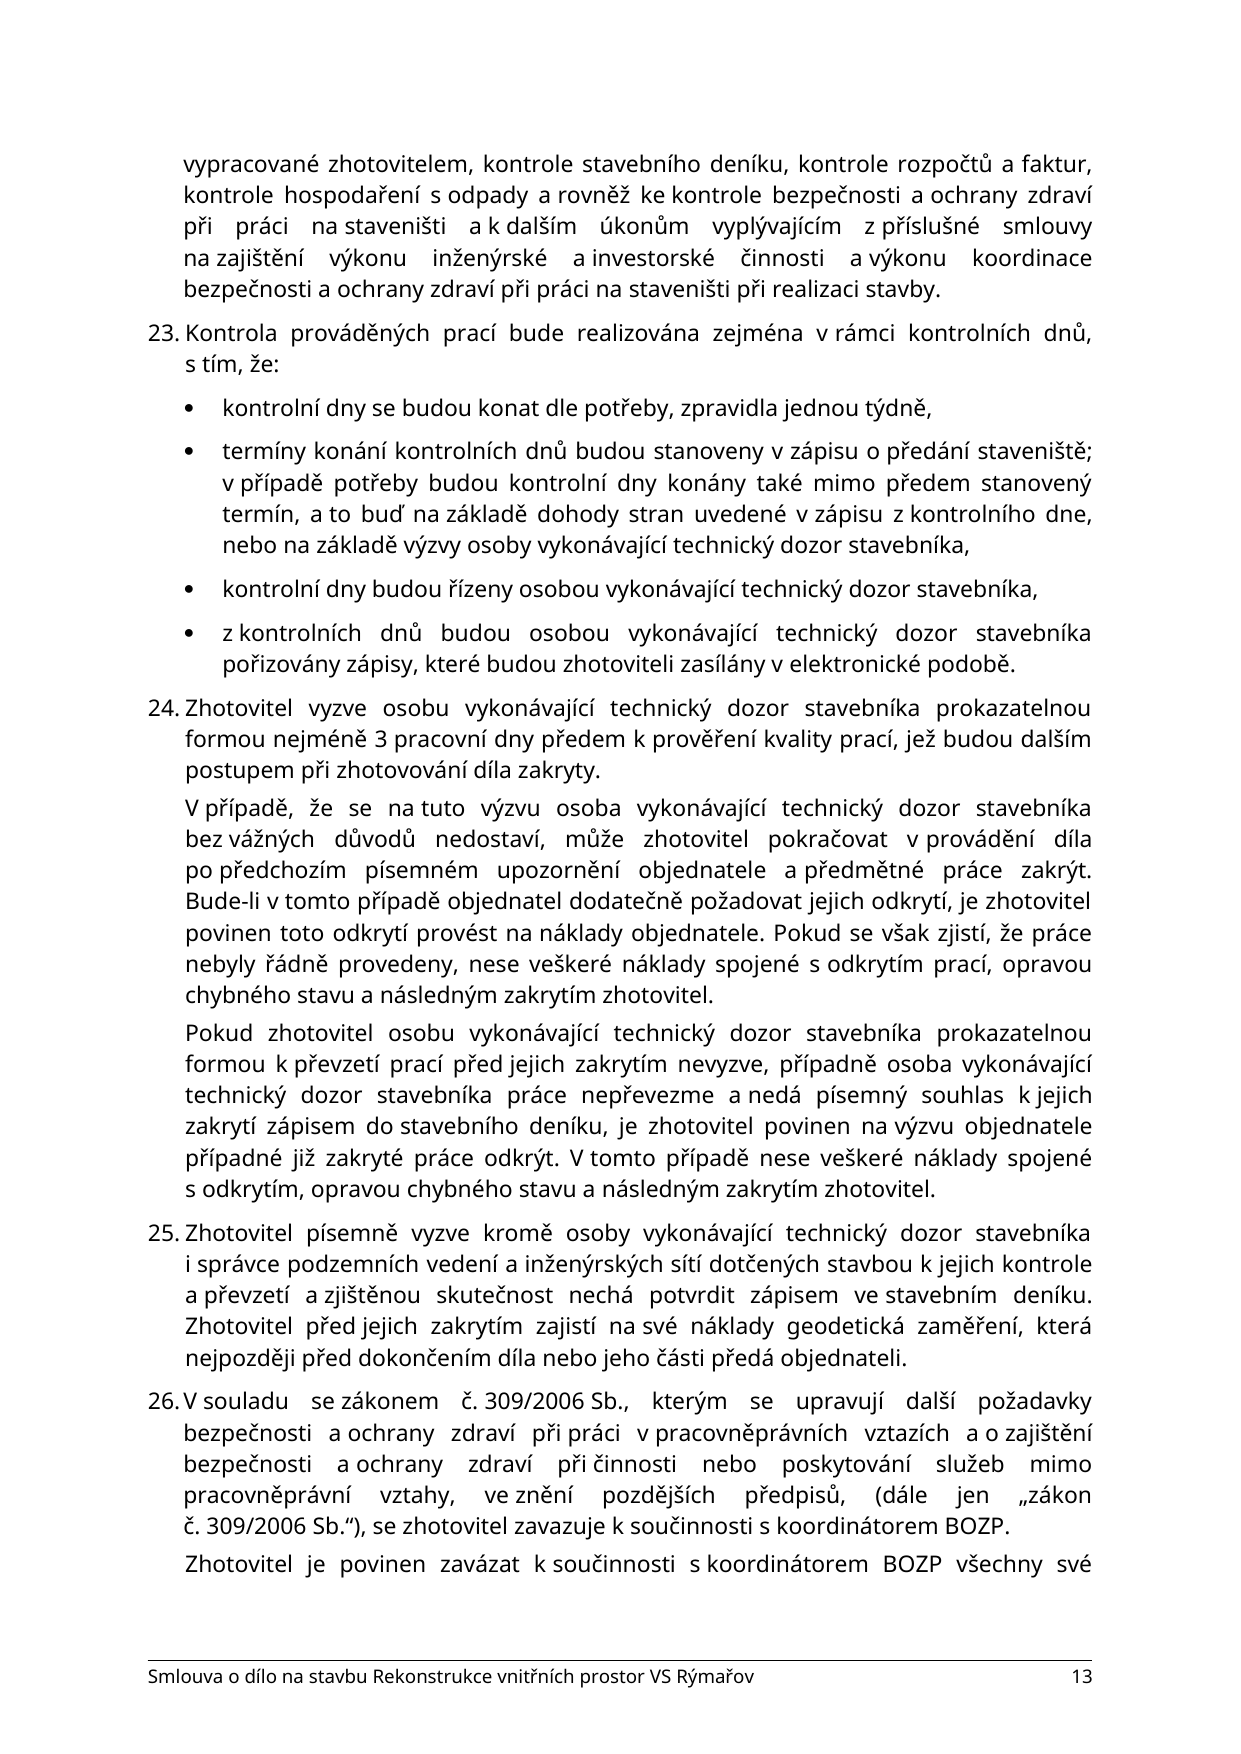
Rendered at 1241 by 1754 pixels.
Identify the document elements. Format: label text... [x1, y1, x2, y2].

text V případě, že se na tuto výzvu osoba vykonávající technický dozor stavebníka bez vážných důvodů nedostaví, může zhotovitel pokračovat v provádění díla po předchozím písemném upozornění objednatele a předmětné práce zakrýt. Bude-li v tomto případě objednatel dodatečně požadovat jejich odkrytí, je zhotovitel povinen toto odkrytí provést na náklady objednatele. Pokud se však zjistí, že práce nebyly řádně provedeny, nese veškeré náklady spojené s odkrytím prací, opravou chybného stavu a následným zakrytím zhotovitel. [185, 791, 1092, 1010]
list kontrolní dny budou řízeny osobou vykonávající technický dozor stavebníka, [185, 573, 1092, 604]
list termíny konání kontrolních dnů budou stanoveny v zápisu o předání staveniště; v případě potřeby budou kontrolní dny konány také mimo předem stanovený termín, a to buď na základě dohody stran uvedené v zápisu z kontrolního dne, nebo na základě výzvy osoby vykonávající technický dozor stavebníka, [185, 435, 1092, 560]
list kontrolní dny se budou konat dle potřeby, zpravidla jednou týdně, [185, 391, 1092, 423]
list Kontrola prováděných prací bude realizována zejména v rámci kontrolních dnů, s tím, že: [148, 316, 1092, 379]
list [148, 148, 1092, 304]
list Zhotovitel vyzve osobu vykonávající technický dozor stavebníka prokazatelnou formou nejméně 3 pracovní dny předem k prověření kvality prací, jež budou dalším postupem při zhotovování díla zakryty. [148, 691, 1092, 785]
list z kontrolních dnů budou osobou vykonávající technický dozor stavebníka pořizovány zápisy, které budou zhotoviteli zasílány v elektronické podobě. [185, 616, 1092, 679]
list Zhotovitel písemně vyzve kromě osoby vykonávající technický dozor stavebníka i správce podzemních vedení a inženýrských sítí dotčených stavbou k jejich kontrole a převzetí a zjištěnou skutečnost nechá potvrdit zápisem ve stavebním deníku. Zhotovitel před jejich zakrytím zajistí na své náklady geodetická zaměření, která nejpozději před dokončením díla nebo jeho části předá objednateli. [148, 1216, 1092, 1373]
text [185, 1548, 1092, 1579]
list V souladu se zákonem č. 309/2006 Sb., kterým se upravují další požadavky bezpečnosti a ochrany zdraví při práci v pracovněprávních vztazích a o zajištění bezpečnosti a ochrany zdraví při činnosti nebo poskytování služeb mimo pracovněprávní vztahy, ve znění pozdějších předpisů, (dále jen „zákon č. 309/2006 Sb.“), se zhotovitel zavazuje k součinnosti s koordinátorem BOZP. [148, 1385, 1092, 1541]
text Pokud zhotovitel osobu vykonávající technický dozor stavebníka prokazatelnou formou k převzetí prací před jejich zakrytím nevyzve, případně osoba vykonávající technický dozor stavebníka práce nepřevezme a nedá písemný souhlas k jejich zakrytí zápisem do stavebního deníku, je zhotovitel povinen na výzvu objednatele případné již zakryté práce odkrýt. V tomto případě nese veškeré náklady spojené s odkrytím, opravou chybného stavu a následným zakrytím zhotovitel. [185, 1016, 1092, 1204]
